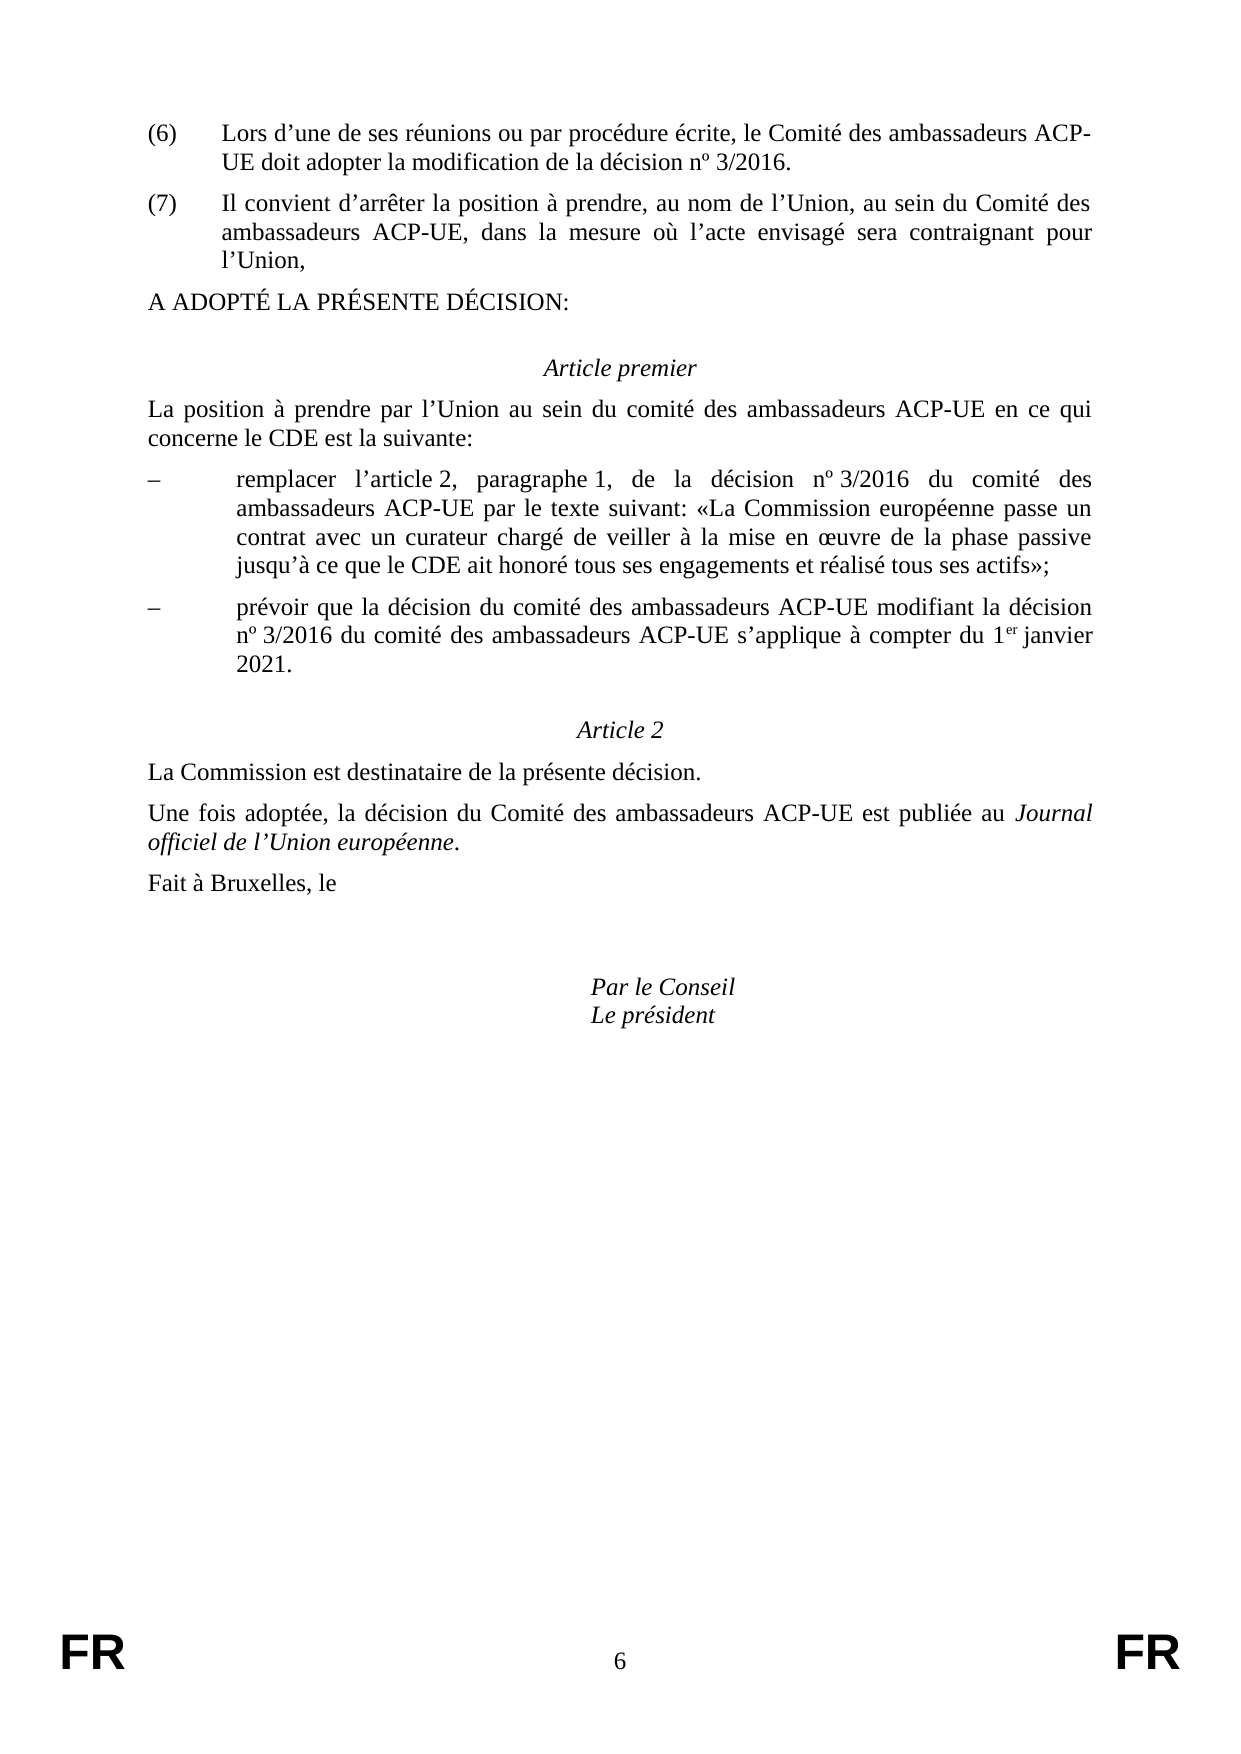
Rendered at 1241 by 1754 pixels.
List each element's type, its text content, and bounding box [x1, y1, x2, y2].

text Une fois adoptée, la décision du Comité des ambassadeurs ACP-UE est publiée au Journal officiel de l’Union européenne. [148, 798, 1093, 856]
text Par le Conseil [148, 972, 1093, 1001]
text Article 2 [148, 716, 1093, 744]
text (6) Lors d’une de ses réunions ou par procédure écrite, le Comité des ambassadeurs ACP-UE doit adopter la modification de la décision nº 3/2016. [148, 118, 1093, 176]
text A ADOPTÉ LA PRÉSENTE DÉCISION: [148, 287, 1093, 316]
text La position à prendre par l’Union au sein du comité des ambassadeurs ACP-UE en ce qui concerne le CDE est la suivante: [148, 394, 1093, 452]
text La Commission est destinataire de la présente décision. [148, 757, 1093, 786]
text Article premier [148, 353, 1093, 382]
text prévoir que la décision du comité des ambassadeurs ACP-UE modifiant la décision nº 3/2016 du comité des ambassadeurs ACP-UE s’applique à compter du 1er janvier 2021. [148, 592, 1093, 678]
list remplacer l’article 2, paragraphe 1, de la décision nº 3/2016 du comité des ambassadeurs ACP-UE par le texte suivant: «La Commission européenne passe un contrat avec un curateur chargé de veiller à la mise en œuvre de la phase passive jusqu’à ce que le CDE ait honoré tous ses engagements et réalisé tous ses actifs»; [148, 464, 1093, 579]
text Le président [148, 1001, 1093, 1029]
text (7) Il convient d’arrêter la position à prendre, au nom de l’Union, au sein du Comité des ambassadeurs ACP-UE, dans la mesure où l’acte envisagé sera contraignant pour l’Union, [148, 188, 1093, 274]
text Fait à Bruxelles, le [148, 868, 1093, 897]
